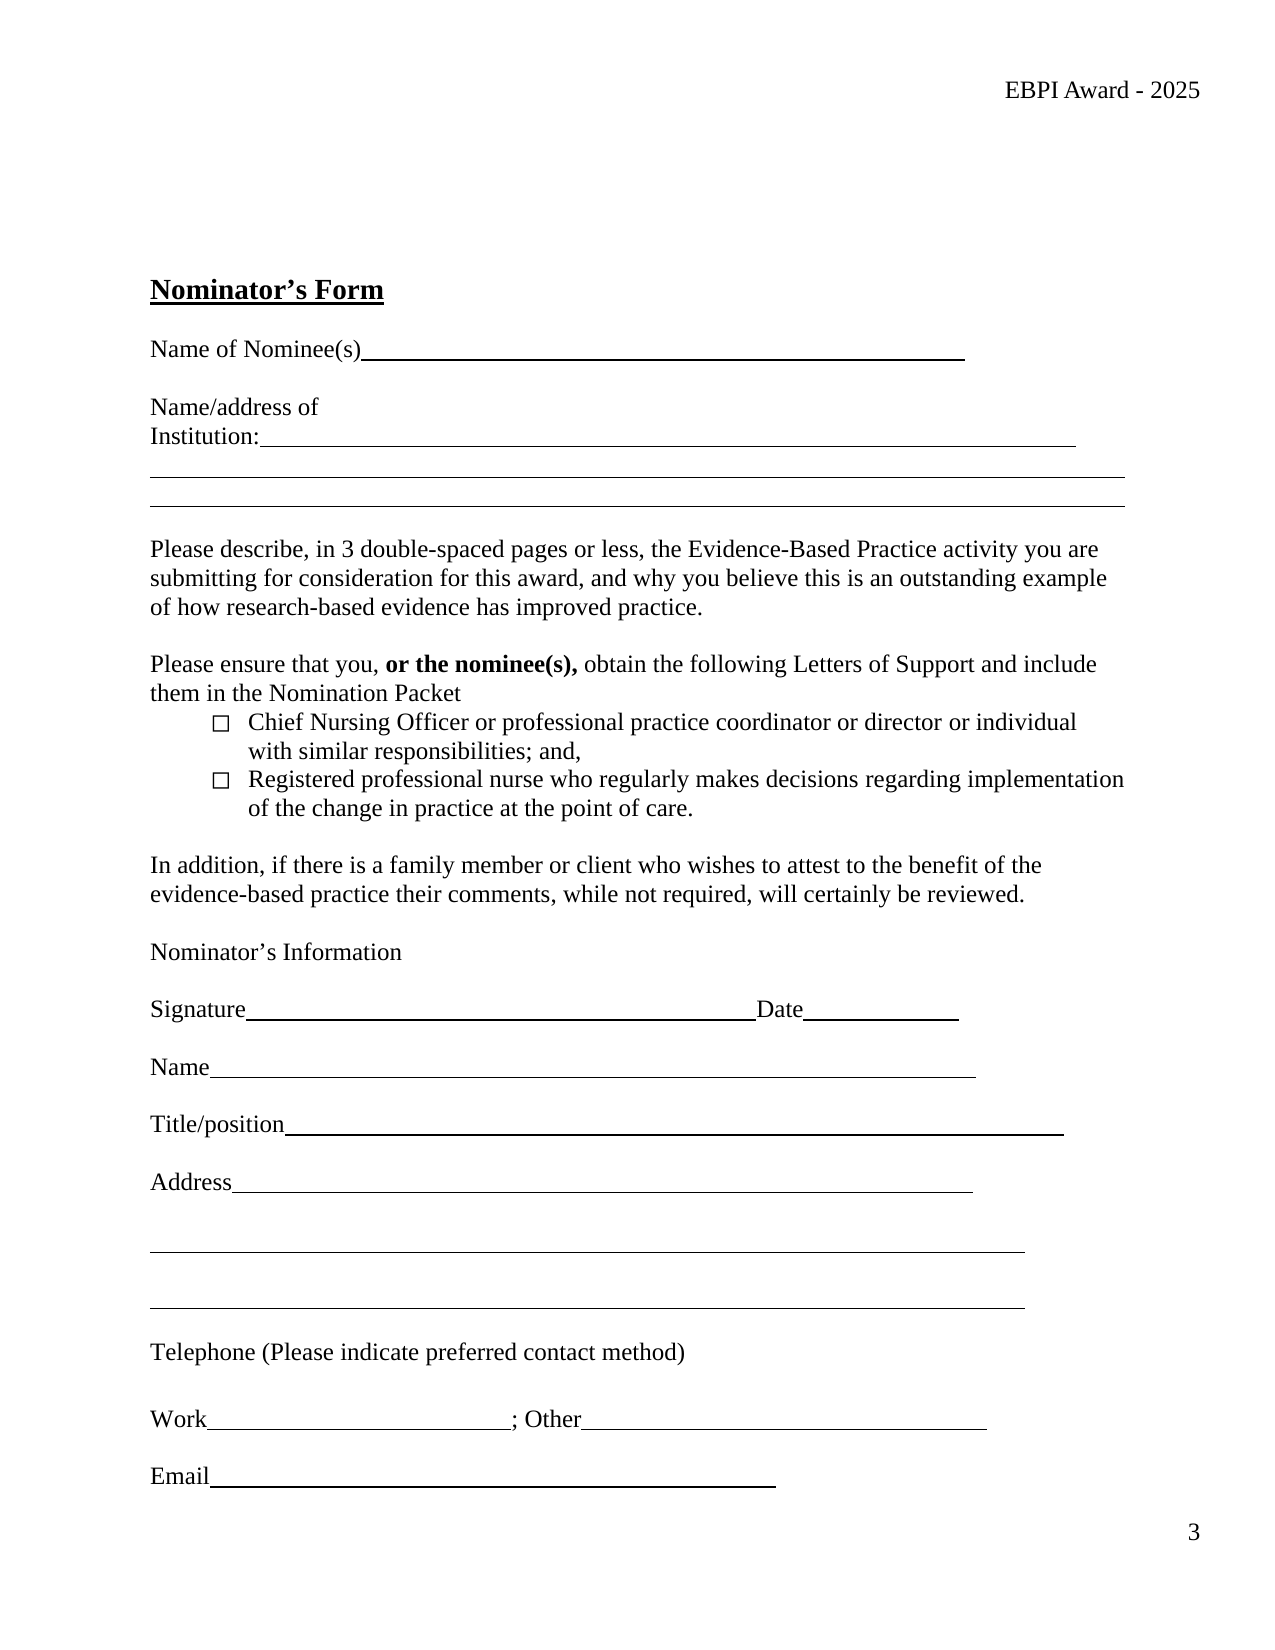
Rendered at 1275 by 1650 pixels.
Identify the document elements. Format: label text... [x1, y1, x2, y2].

text In addition, if there is a family member or client who wishes to attest to the benefit of the evidence-based practice their comments, while not required, will certainly be reviewed. [150, 851, 1125, 908]
text Work ; Other [150, 1404, 1125, 1432]
text Title/position [150, 1109, 1125, 1138]
list Registered professional nurse who regularly makes decisions regarding implementation of the change in practice at the point of care. [210, 764, 1125, 822]
list Chief Nursing Officer or professional practice coordinator or director or individual with similar responsibilities; and, [210, 707, 1125, 764]
subtitle Nominator’s Form [150, 272, 1125, 306]
text Name of Nominee(s) [150, 334, 1125, 363]
text Please ensure that you, or the nominee(s), obtain the following Letters of Support and include them in the Nomination Packet [150, 649, 1125, 707]
text Name/address of [150, 392, 1125, 421]
text Signature Date [150, 994, 1125, 1023]
text Nominator’s Information [150, 937, 1125, 966]
text Telephone (Please indicate preferred contact method) [150, 1337, 1125, 1366]
text Please describe, in 3 double-spaced pages or less, the Evidence-Based Practice activity you are submitting for consideration for this award, and why you believe this is an outstanding example of how research-based evidence has improved practice. [150, 534, 1125, 621]
text Name [150, 1052, 1125, 1081]
text Address [150, 1167, 1125, 1196]
text Email [150, 1461, 1125, 1490]
text Institution: [150, 421, 1125, 449]
